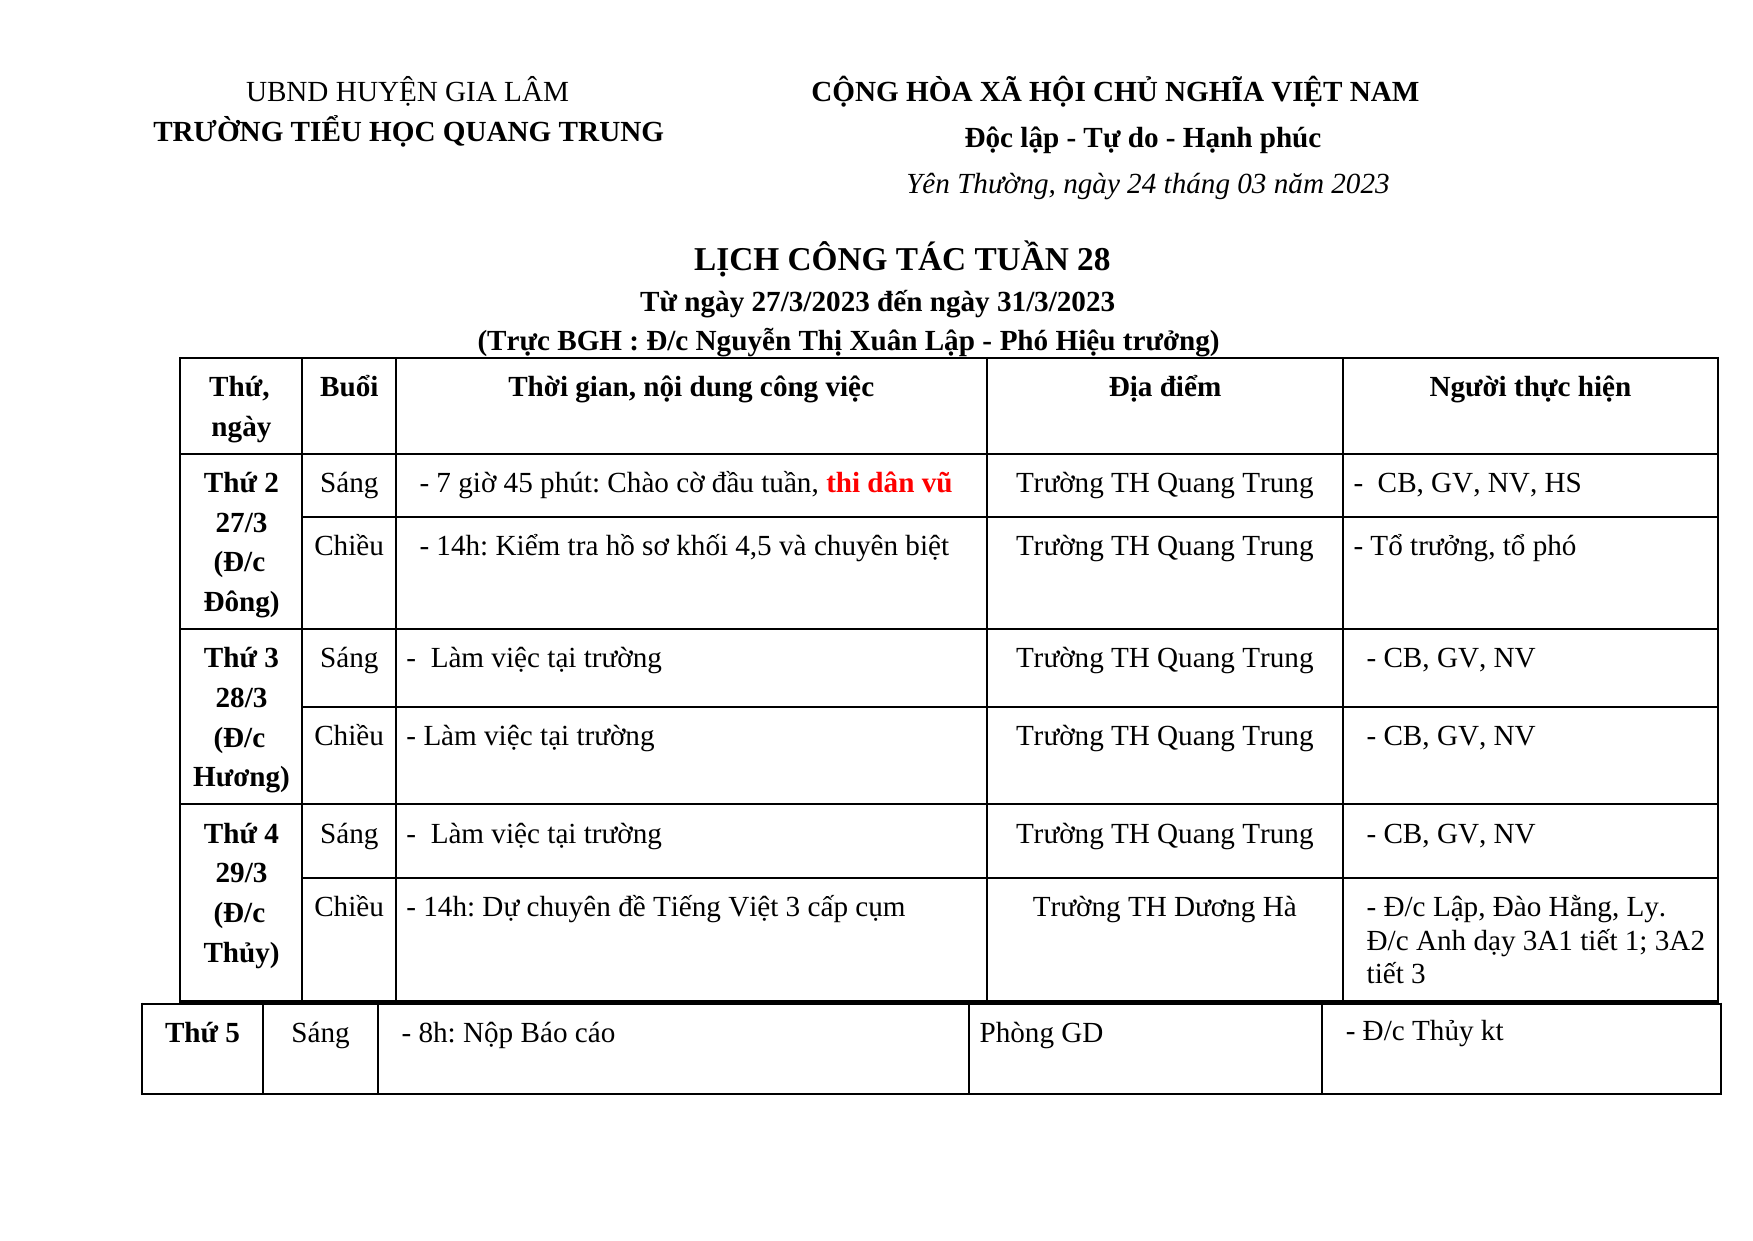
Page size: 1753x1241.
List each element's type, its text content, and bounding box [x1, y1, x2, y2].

table_cell Sáng [303, 630, 395, 706]
table_cell Chiều [303, 518, 395, 628]
table_cell - Làm việc tại trường [397, 630, 986, 706]
table_cell Chiều [303, 879, 395, 1000]
text Độc lập - Tự do - Hạnh phúc [811, 120, 1571, 153]
table_cell - CB, GV, NV [1344, 708, 1717, 803]
table_cell - CB, GV, NV, HS [1344, 455, 1717, 516]
table_cell - Tổ trưởng, tổ phó [1344, 518, 1717, 628]
table_header Phòng GD [970, 1005, 1321, 1092]
table_header Buổi [303, 359, 395, 453]
table_cell Trường TH Dương Hà [988, 879, 1342, 1000]
table_header Thứ, ngày [181, 359, 301, 453]
text UBND HUYỆN GIA LÂM [246, 74, 811, 107]
table_header - Đ/c Thủy kt [1323, 1005, 1720, 1092]
table_cell Trường TH Quang Trung [988, 630, 1342, 706]
table_cell Chiều [303, 708, 395, 803]
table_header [143, 1005, 262, 1092]
table_cell Trường TH Quang Trung [988, 708, 1342, 803]
text TRƯỜNG TIỂU HỌC QUANG TRUNG [153, 114, 811, 147]
table_cell - Đ/c Lập, Đào Hằng, Ly. Đ/c Anh dạy 3A1 tiết 1; 3A2 tiết 3 [1344, 879, 1717, 1000]
table_cell - 7 giờ 45 phút: Chào cờ đầu tuần, thi dân vũ [397, 455, 986, 516]
text (Trực BGH : Đ/c Nguyễn Thị Xuân Lập - Phó Hiệu trưởng) [153, 323, 1219, 357]
table_cell - Làm việc tại trường [397, 708, 986, 803]
table_cell Trường TH Quang Trung [988, 805, 1342, 877]
text Từ ngày 27/3/2023 đến ngày 31/3/2023 [153, 284, 1115, 317]
table_cell - 14h: Dự chuyên đề Tiếng Việt 3 cấp cụm [397, 879, 986, 1000]
text LỊCH CÔNG TÁC TUẦN 28 [153, 239, 1126, 277]
table_cell Thứ 2 27/3 (Đ/c Đông) [181, 455, 301, 628]
table_header - 8h: Nộp Báo cáo [379, 1005, 968, 1092]
table_cell - CB, GV, NV [1344, 805, 1717, 877]
table_header Sáng [264, 1005, 377, 1092]
table_cell Sáng [303, 455, 395, 516]
table_cell Sáng [303, 805, 395, 877]
table_header Người thực hiện [1344, 359, 1717, 453]
table_cell Trường TH Quang Trung [988, 455, 1342, 516]
table_cell - CB, GV, NV [1344, 630, 1717, 706]
table_header Thời gian, nội dung công việc [397, 359, 986, 453]
text Yên Thường, ngày 24 tháng 03 năm 2023 [811, 166, 1571, 199]
table_cell Thứ 3 28/3 (Đ/c Hương) [181, 630, 301, 803]
table_cell Trường TH Quang Trung [988, 518, 1342, 628]
table_header Địa điểm [988, 359, 1342, 453]
table_cell Thứ 4 29/3 (Đ/c Thủy) [181, 805, 301, 1000]
text CỘNG HÒA XÃ HỘI CHỦ NGHĨA VIỆT NAM [811, 74, 1629, 107]
table_cell - Làm việc tại trường [397, 805, 986, 877]
table_cell - 14h: Kiểm tra hồ sơ khối 4,5 và chuyên biệt [397, 518, 986, 628]
